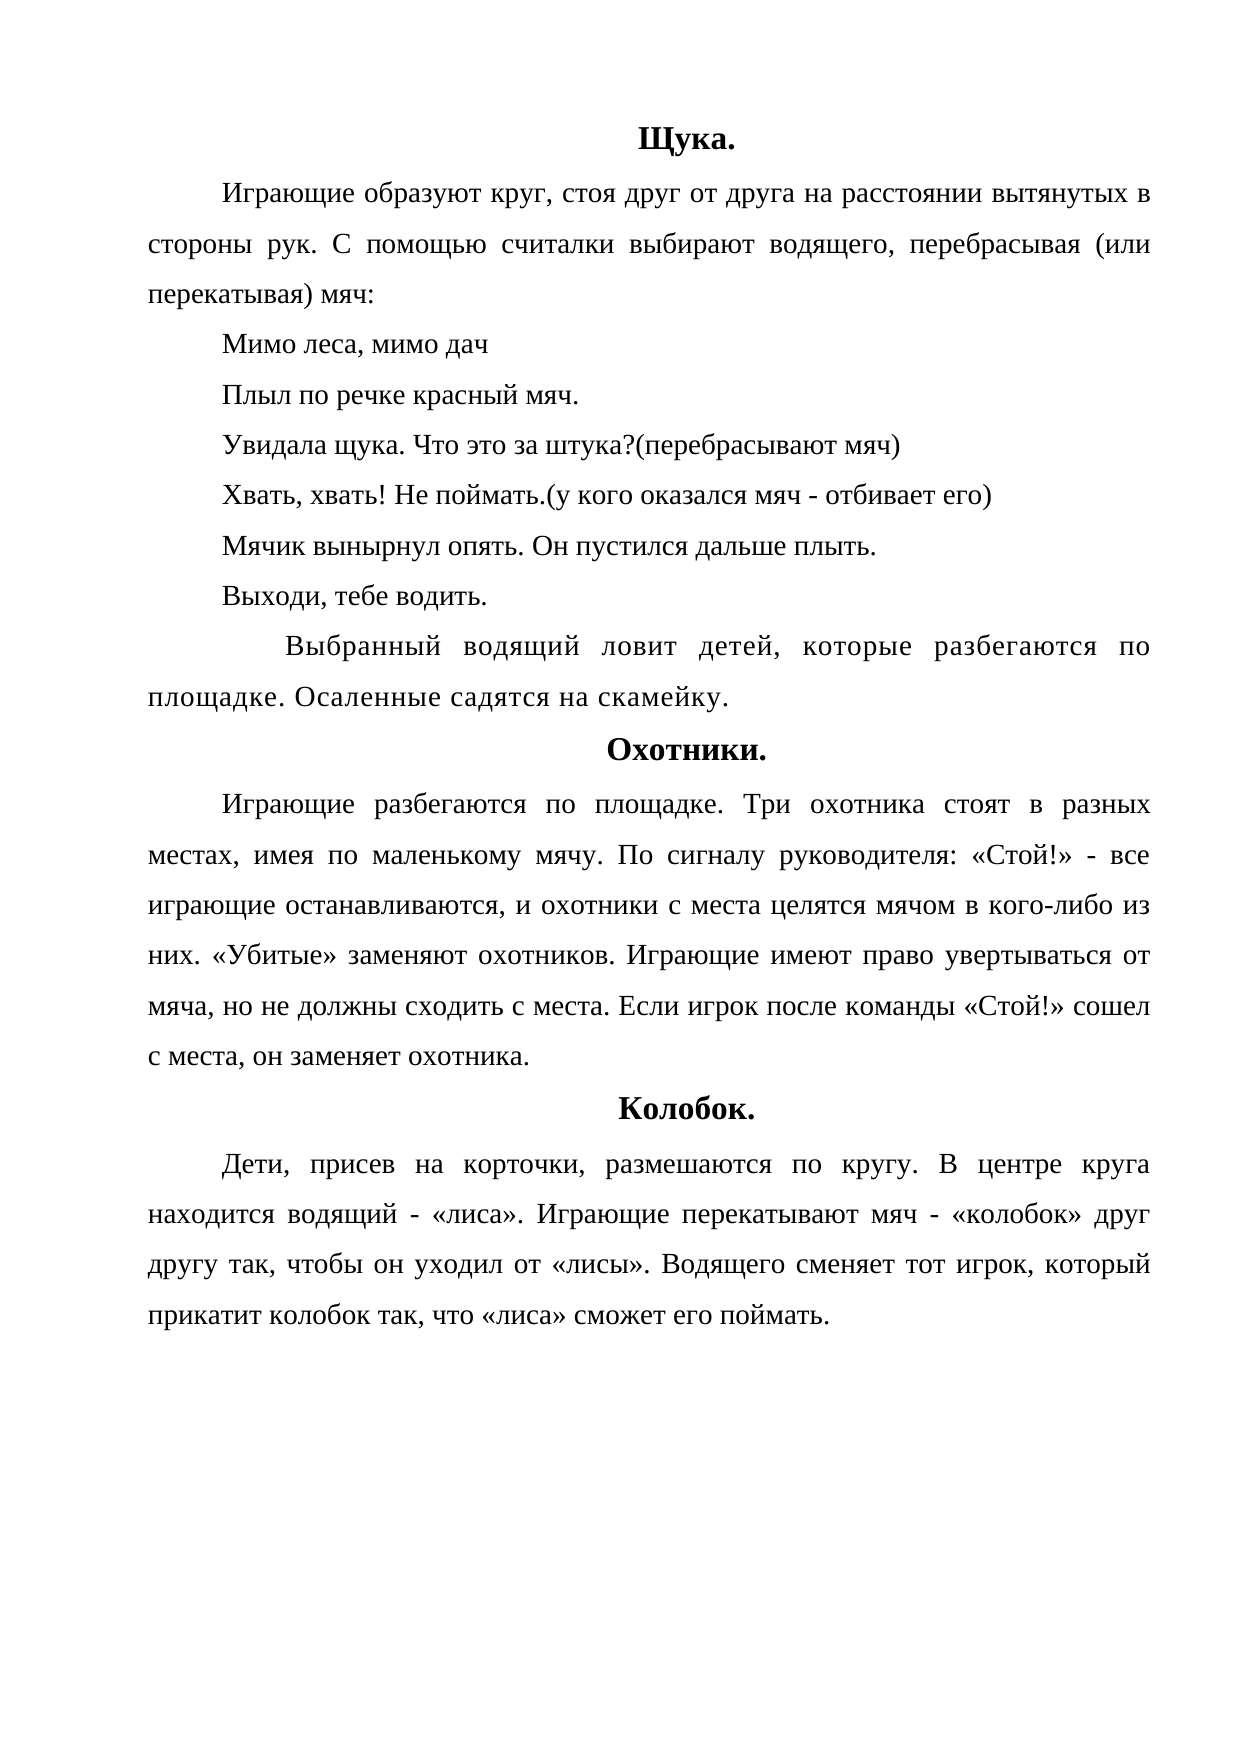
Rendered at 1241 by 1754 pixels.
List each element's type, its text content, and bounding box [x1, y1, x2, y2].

text Охотники. [148, 729, 1152, 767]
text Выходи, тебе водить. [148, 578, 1152, 612]
text Мимо леса, мимо дач [148, 327, 1152, 360]
text Играющие разбегаются по площадке. Три охотника стоят в разных местах, имея по маленькому мячу. По сигналу руководителя: «Стой!» - все играющие останавливаются, и охотники с места целятся мячом в кого-либо из них. «Убитые» заменяют охотников. Играющие имеют право увертываться от мяча, но не должны сходить с места. Если игрок после команды «Стой!» сошел с места, он заменяет охотника. [148, 787, 1152, 1072]
text Щука. [148, 118, 1152, 156]
text Выбранный водящий ловит детей, которые разбегаются по площадке. Осаленные садятся на скамейку. [148, 628, 1152, 712]
text Плыл по речке красный мяч. [148, 377, 1152, 410]
text Мячик вынырнул опять. Он пустился дальше плыть. [148, 528, 1152, 561]
text Играющие образуют круг, стоя друг от друга на расстоянии вытянутых в стороны рук. С помощью считалки выбирают водящего, перебрасывая (или перекатывая) мяч: [148, 176, 1152, 310]
text Дети, присев на корточки, размешаются по кругу. В центре круга находится водящий - «лиса». Играющие перекатывают мяч - «колобок» друг другу так, чтобы он уходил от «лисы». Водящего сменяет тот игрок, который прикатит колобок так, что «лиса» сможет его поймать. [148, 1146, 1152, 1330]
text Хвать, хвать! Не поймать.(у кого оказался мяч - отбивает его) [148, 477, 1152, 511]
text Колобок. [148, 1088, 1152, 1127]
text Увидала щука. Что это за штука?(перебрасывают мяч) [148, 427, 1152, 461]
